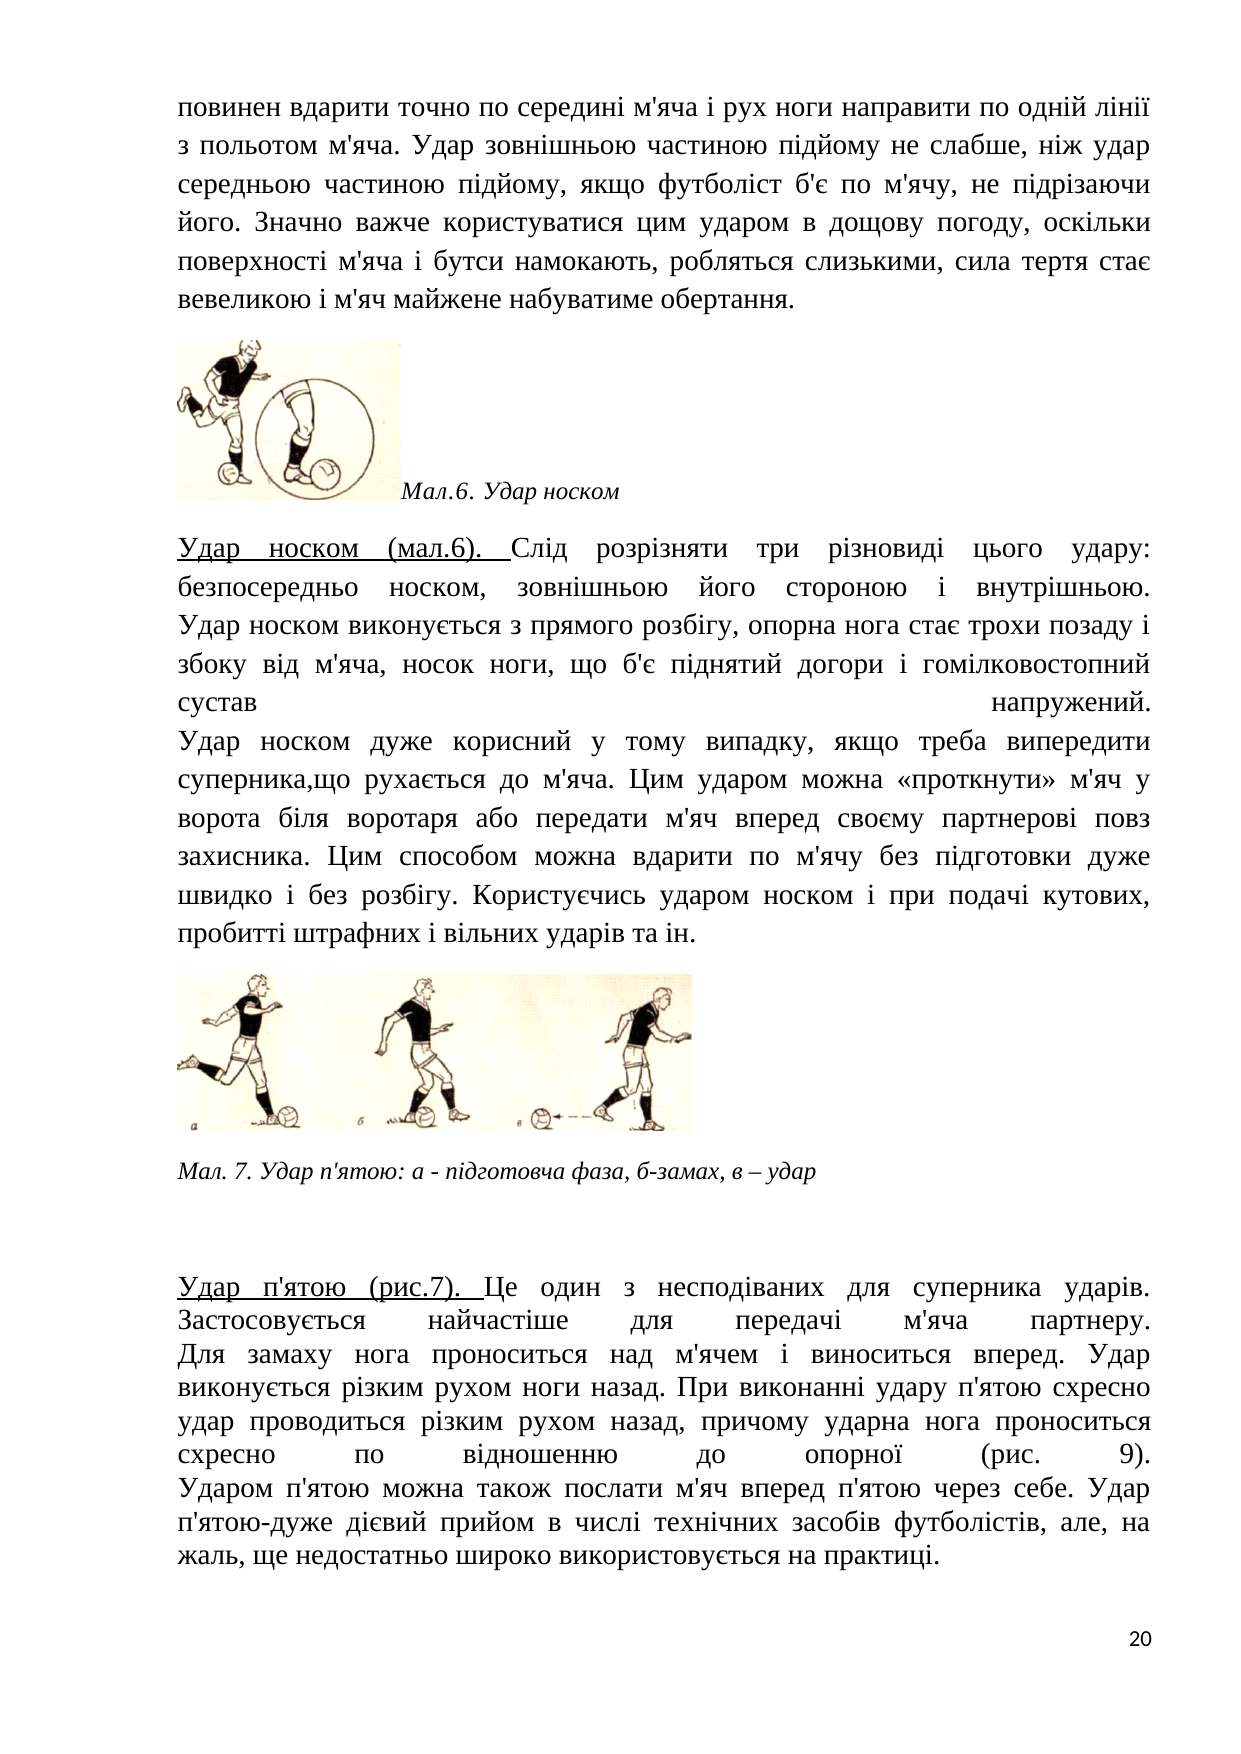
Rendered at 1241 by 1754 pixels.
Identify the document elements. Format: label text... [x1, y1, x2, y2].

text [177, 89, 1152, 315]
text Удар носком (мал.6). Слід розрізняти три різновиді цього удару: безпосередньо носком, зовнішньою його стороною і внутрішньою. Удар носком виконується з прямого розбігу, опорна нога стає трохи позаду і збоку від м'яча, носок ноги, що б'є піднятий догори і гомілковостопний сустав напружений. Удар носком дуже корисний у тому випадку, якщо треба випередити суперника,що рухається до м'яча. Цим ударом можна «проткнути» м'яч у ворота біля воротаря або передати м'яч вперед своєму партнерові повз захисника. Цим способом можна вдарити по м'ячу без підготовки дуже швидко і без розбігу. Користуєчись ударом носком і при подачі кутових, пробитті штрафних і вільних ударів та ін. [177, 530, 1152, 949]
picture [177, 340, 401, 500]
text Удар п'ятою (рис.7). Це один з несподіваних для суперника ударів. Застосовується найчастіше для передачі м'яча партнеру. Для замаху нога проноситься над м'ячем і виноситься вперед. Удар виконується різким рухом ноги назад. При виконанні удару п'ятою схресно удар проводиться різким рухом назад, причому ударна нога проноситься схресно по відношенню до опорної (рис. 9). Ударом п'ятою можна також послати м'яч вперед п'ятою через себе. Удар п'ятою-дуже дієвий прийом в числі технічних засобів футболістів, але, на жаль, ще недостатньо широко використовується на практиці. [177, 1269, 1152, 1571]
picture [177, 974, 692, 1131]
text Мал. 7. Удар п'ятою: а - підготовча фаза, б-замах, в – удар [177, 1156, 1152, 1184]
text Мал.6. Удар носком [177, 341, 1152, 505]
